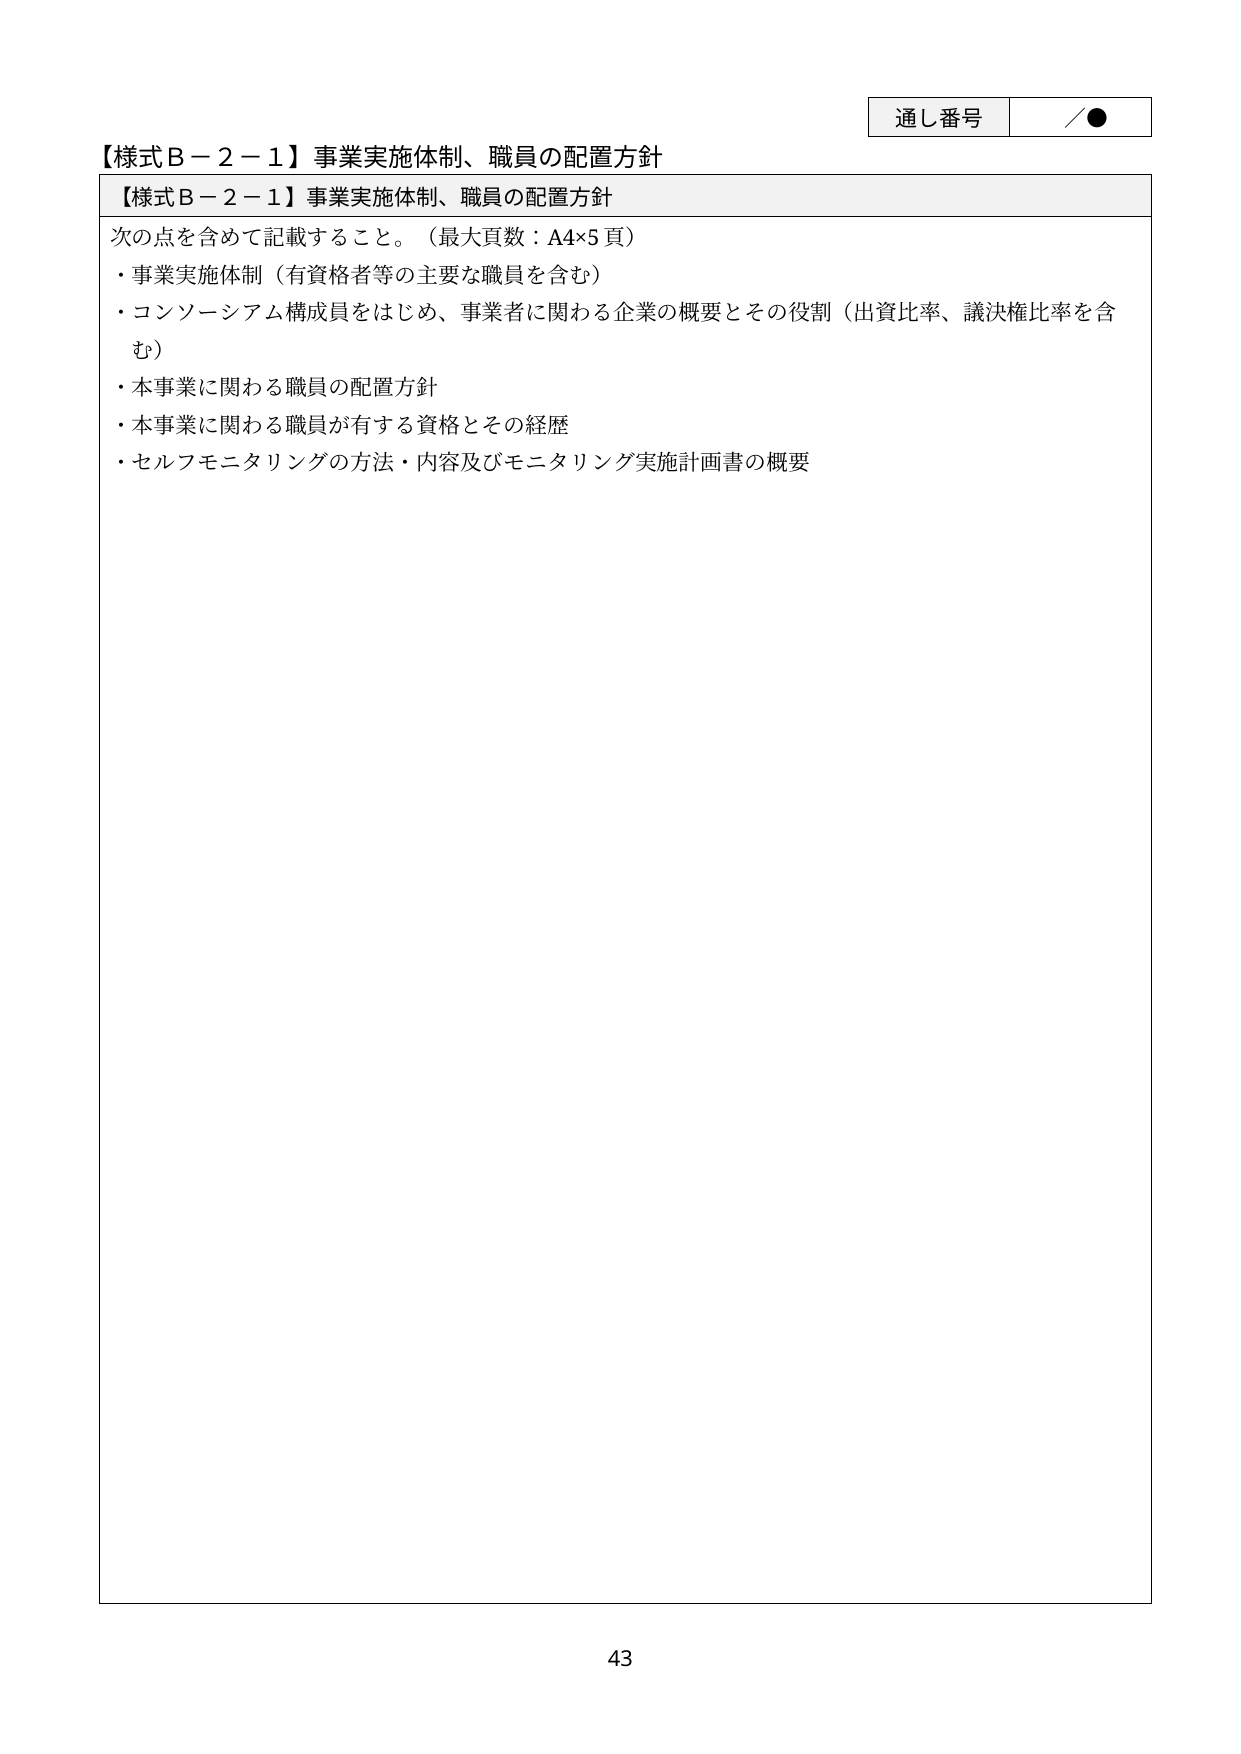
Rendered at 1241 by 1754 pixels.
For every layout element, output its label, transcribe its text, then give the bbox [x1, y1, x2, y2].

table_header 【様式Ｂ－２－１】事業実施体制、職員の配置方針 [100, 175, 1151, 216]
table_header ／● [1010, 98, 1151, 136]
table_header 通し番号 [869, 98, 1009, 136]
subtitle 【様式Ｂ－２－１】事業実施体制、職員の配置方針 [89, 137, 1152, 174]
table_cell 次の点を含めて記載すること。（最大頁数：A4×5頁） ・事業実施体制（有資格者等の主要な職員を含む） ・コンソーシアム構成員をはじめ、事業者に関わる企業の概要とその役割（出資比率、議決権比率を含む） ・本事業に関わる職員の配置方針 ・本事業に関わる職員が有する資格とその経歴 ・セルフモニタリングの方法・内容及びモニタリング実施計画書の概要 [100, 217, 1151, 1603]
